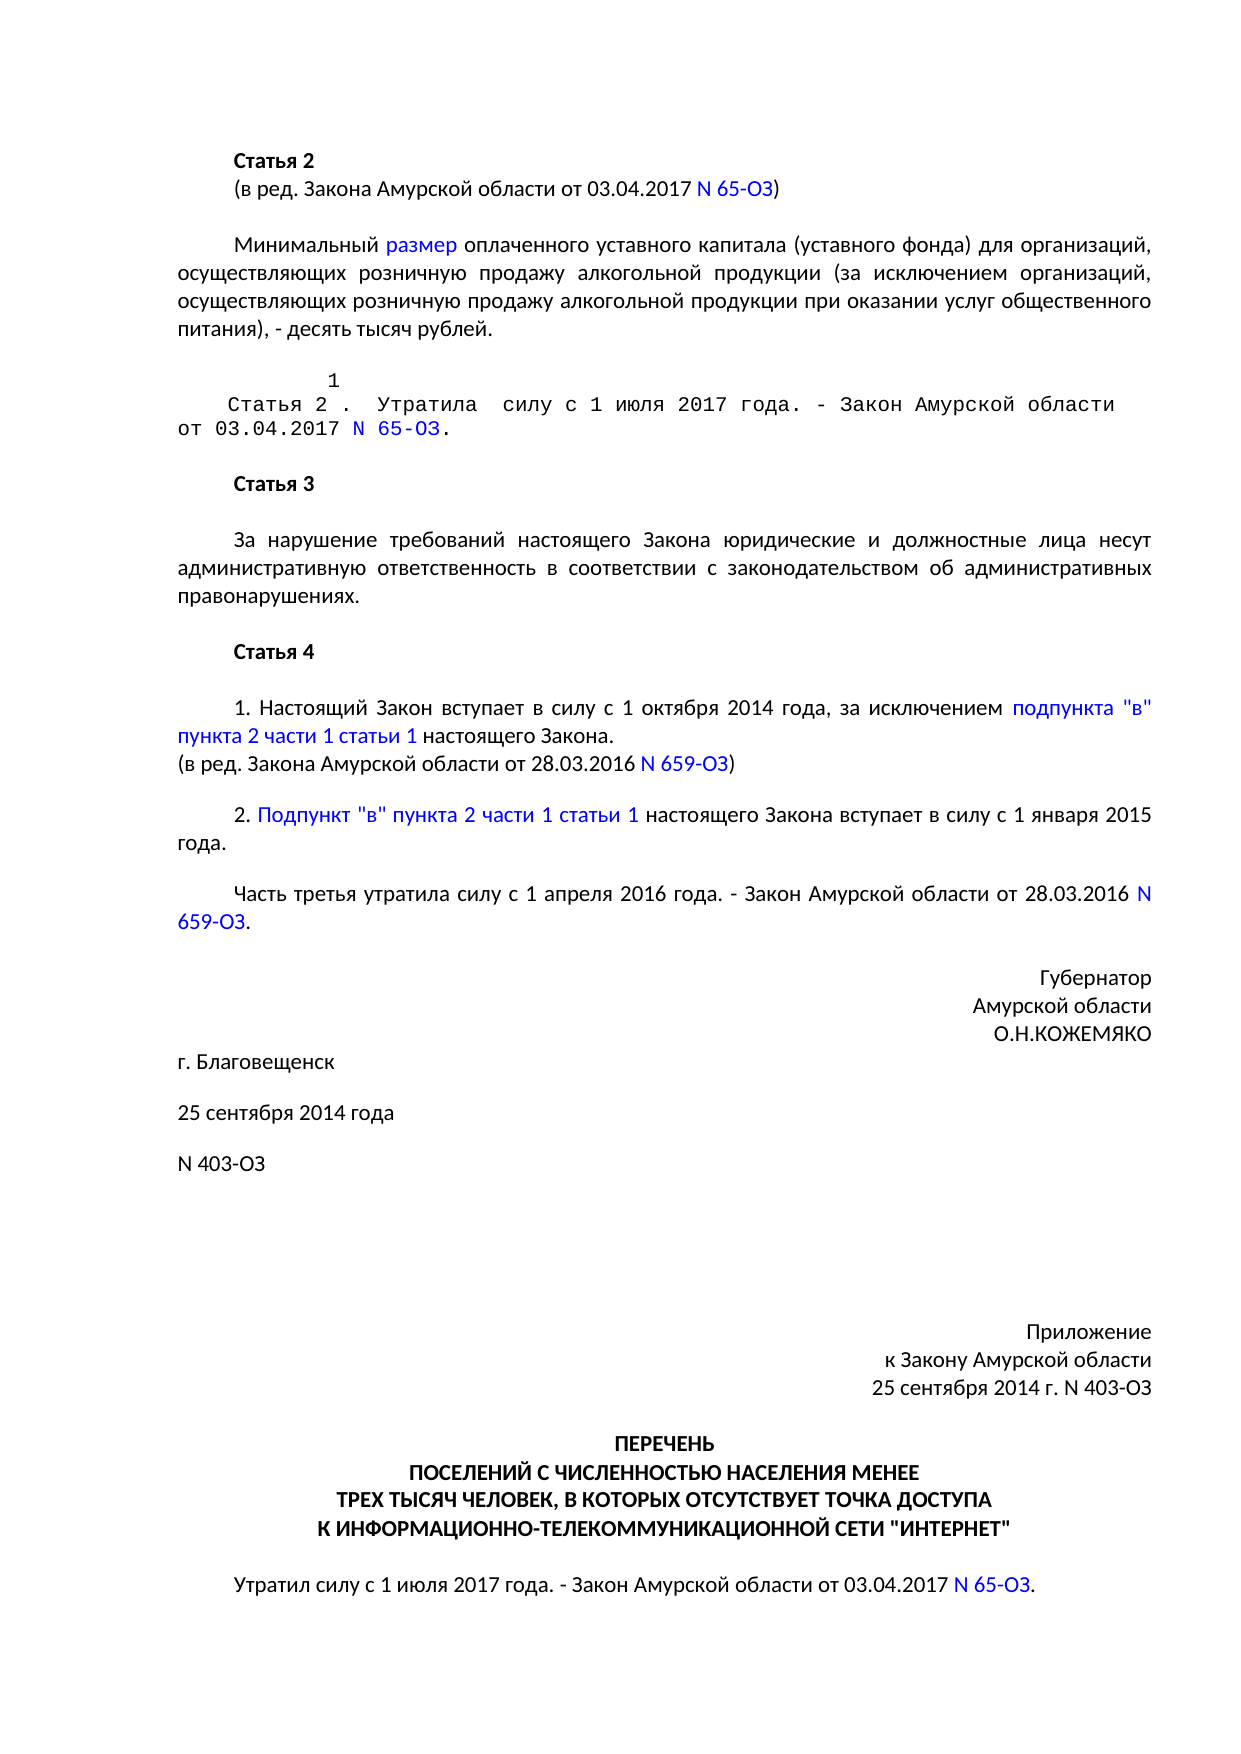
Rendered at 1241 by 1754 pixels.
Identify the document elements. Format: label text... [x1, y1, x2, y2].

title Статья 4 [177, 637, 1152, 665]
title Статья 2 [177, 146, 1152, 174]
text (в ред. Закона Амурской области от 03.04.2017 N 65-ОЗ) [177, 174, 1152, 202]
text Утратил силу с 1 июля 2017 года. - Закон Амурской области от 03.04.2017 N 65-ОЗ. [177, 1570, 1152, 1598]
title Статья 3 [177, 469, 1152, 497]
text г. Благовещенск [177, 1047, 1152, 1076]
text Амурской области [177, 991, 1152, 1019]
text от 03.04.2017 N 65-ОЗ. [177, 418, 1152, 441]
text к Закону Амурской области [177, 1346, 1152, 1373]
text 25 сентября 2014 года [177, 1098, 1152, 1126]
title ПОСЕЛЕНИЙ С ЧИСЛЕННОСТЬЮ НАСЕЛЕНИЯ МЕНЕЕ [177, 1458, 1152, 1486]
text (в ред. Закона Амурской области от 28.03.2016 N 659-ОЗ) [177, 749, 1152, 777]
text Часть третья утратила силу с 1 апреля 2016 года. - Закон Амурской области от 28.03.2016 N 659-ОЗ. [177, 879, 1152, 935]
text 1 [177, 370, 1152, 394]
text Минимальный размер оплаченного уставного капитала (уставного фонда) для организаций, осуществляющих розничную продажу алкогольной продукции (за исключением организаций, осуществляющих розничную продажу алкогольной продукции при оказании услуг общественного питания), - десять тысяч рублей. [177, 230, 1152, 342]
title К ИНФОРМАЦИОННО-ТЕЛЕКОММУНИКАЦИОННОЙ СЕТИ "ИНТЕРНЕТ" [177, 1514, 1152, 1542]
text За нарушение требований настоящего Закона юридические и должностные лица несут административную ответственность в соответствии с законодательством об административных правонарушениях. [177, 525, 1152, 609]
text О.Н.КОЖЕМЯКО [177, 1019, 1152, 1047]
text Статья 2 . Утратила силу с 1 июля 2017 года. - Закон Амурской области [177, 394, 1152, 418]
text Губернатор [177, 963, 1152, 991]
title ТРЕХ ТЫСЯЧ ЧЕЛОВЕК, В КОТОРЫХ ОТСУТСТВУЕТ ТОЧКА ДОСТУПА [177, 1486, 1152, 1514]
text Приложение [177, 1317, 1152, 1346]
text N 403-ОЗ [177, 1149, 1152, 1177]
text 25 сентября 2014 г. N 403-ОЗ [177, 1373, 1152, 1402]
text 1. Настоящий Закон вступает в силу с 1 октября 2014 года, за исключением подпункта "в" пункта 2 части 1 статьи 1 настоящего Закона. [177, 693, 1152, 749]
title ПЕРЕЧЕНЬ [177, 1429, 1152, 1458]
text 2. Подпункт "в" пункта 2 части 1 статьи 1 настоящего Закона вступает в силу с 1 января 2015 года. [177, 800, 1152, 856]
